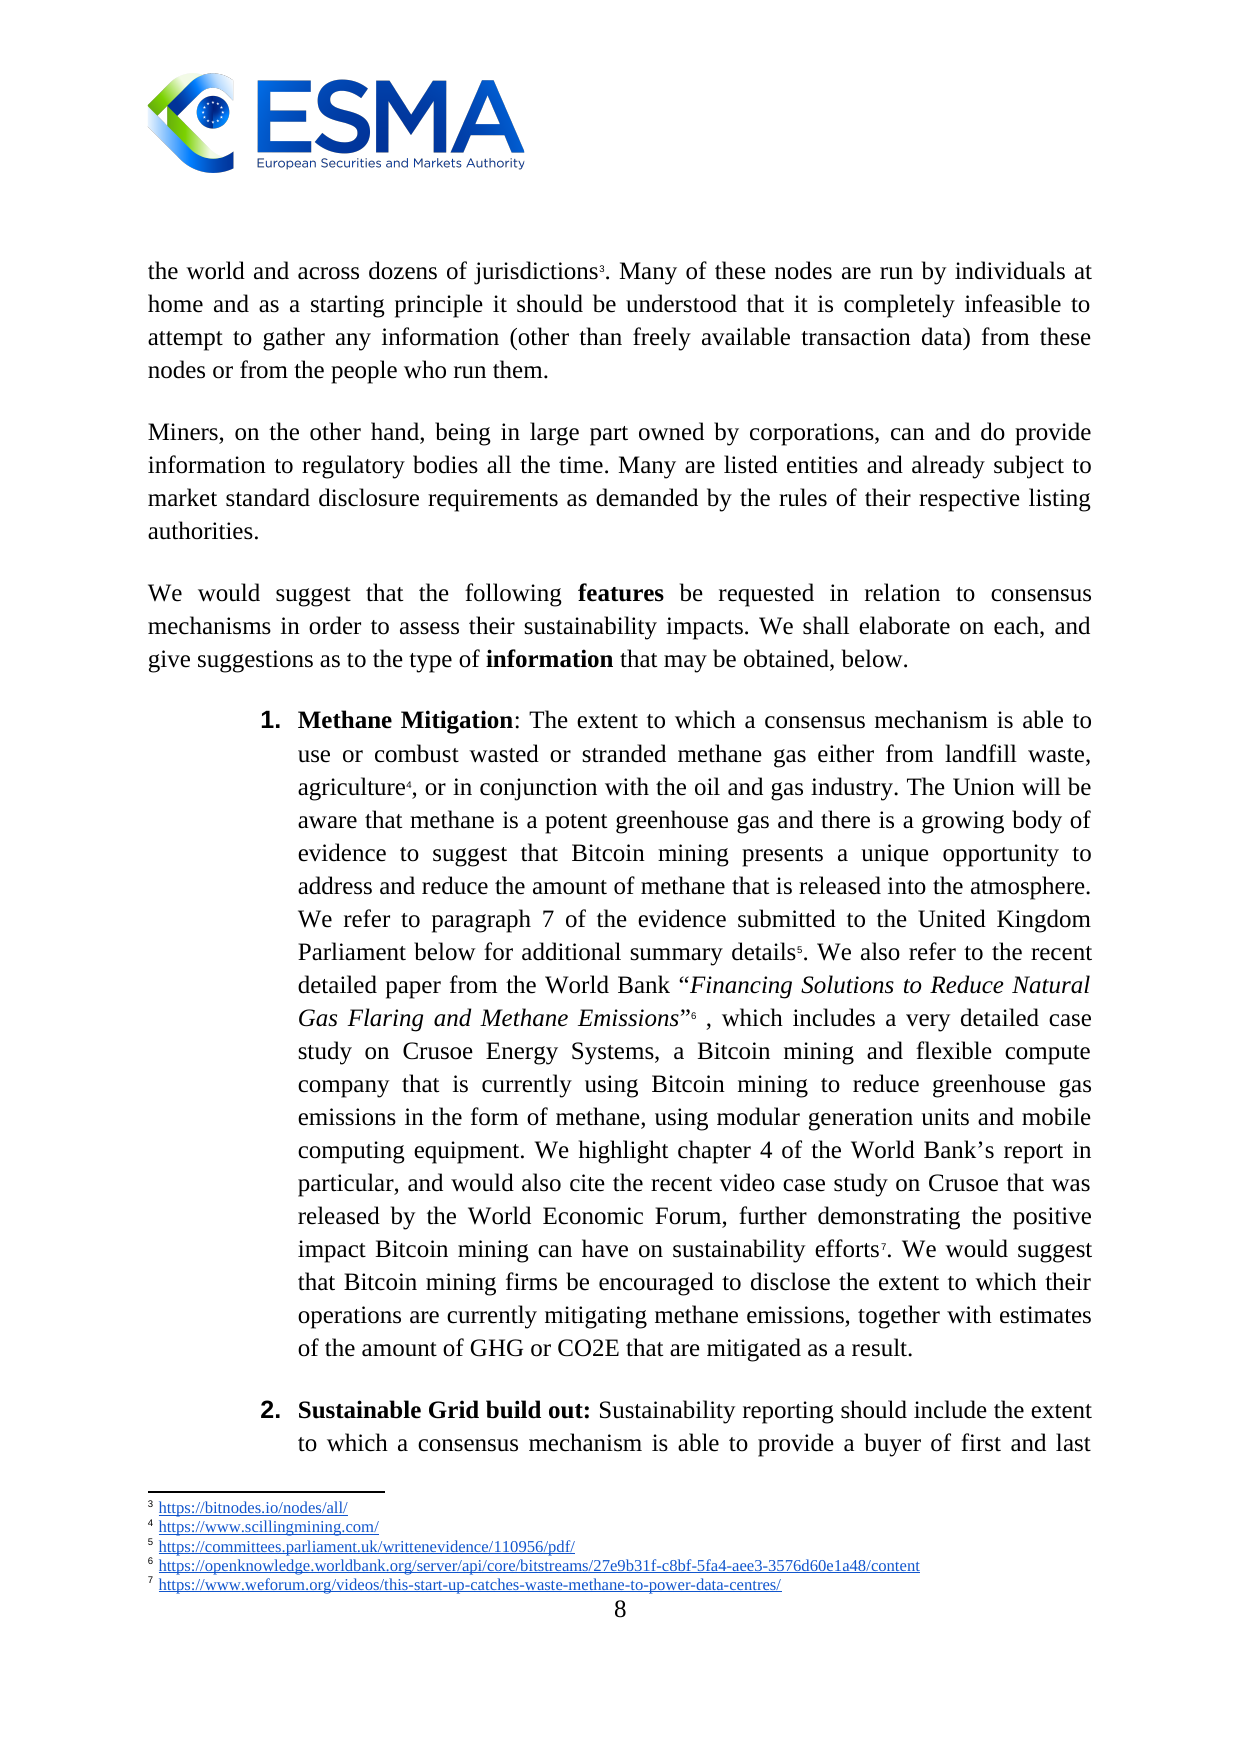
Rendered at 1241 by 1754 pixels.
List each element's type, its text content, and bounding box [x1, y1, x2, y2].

text Miners, on the other hand, being in large part owned by corporations, can and do provide information to regulatory bodies all the time. Many are listed entities and already subject to market standard disclosure requirements as demanded by the rules of their respective listing authorities. [148, 417, 1092, 545]
picture [147, 73, 525, 173]
list Methane Mitigation: The extent to which a consensus mechanism is able to use or combust wasted or stranded methane gas either from landfill waste, agriculture, or in conjunction with the oil and gas industry. The Union will be aware that methane is a potent greenhouse gas and there is a growing body of evidence to suggest that Bitcoin mining presents a unique opportunity to address and reduce the amount of methane that is released into the atmosphere. We refer to paragraph 7 of the evidence submitted to the United Kingdom Parliament below for additional summary details. We also refer to the recent detailed paper from the World Bank “Financing Solutions to Reduce Natural Gas Flaring and Methane Emissions” , which includes a very detailed case study on Crusoe Energy Systems, a Bitcoin mining and flexible compute company that is currently using Bitcoin mining to reduce greenhouse gas emissions in the form of methane, using modular generation units and mobile computing equipment. We highlight chapter 4 of the World Bank’s report in particular, and would also cite the recent video case study on Crusoe that was released by the World Economic Forum, further demonstrating the positive impact Bitcoin mining can have on sustainability efforts. We would suggest that Bitcoin mining firms be encouraged to disclose the extent to which their operations are currently mitigating methane emissions, together with estimates of the amount of GHG or CO2E that are mitigated as a result. [260, 706, 1092, 1362]
text We would suggest that the following features be requested in relation to consensus mechanisms in order to assess their sustainability impacts. We shall elaborate on each, and give suggestions as to the type of information that may be obtained, below. [148, 578, 1092, 672]
